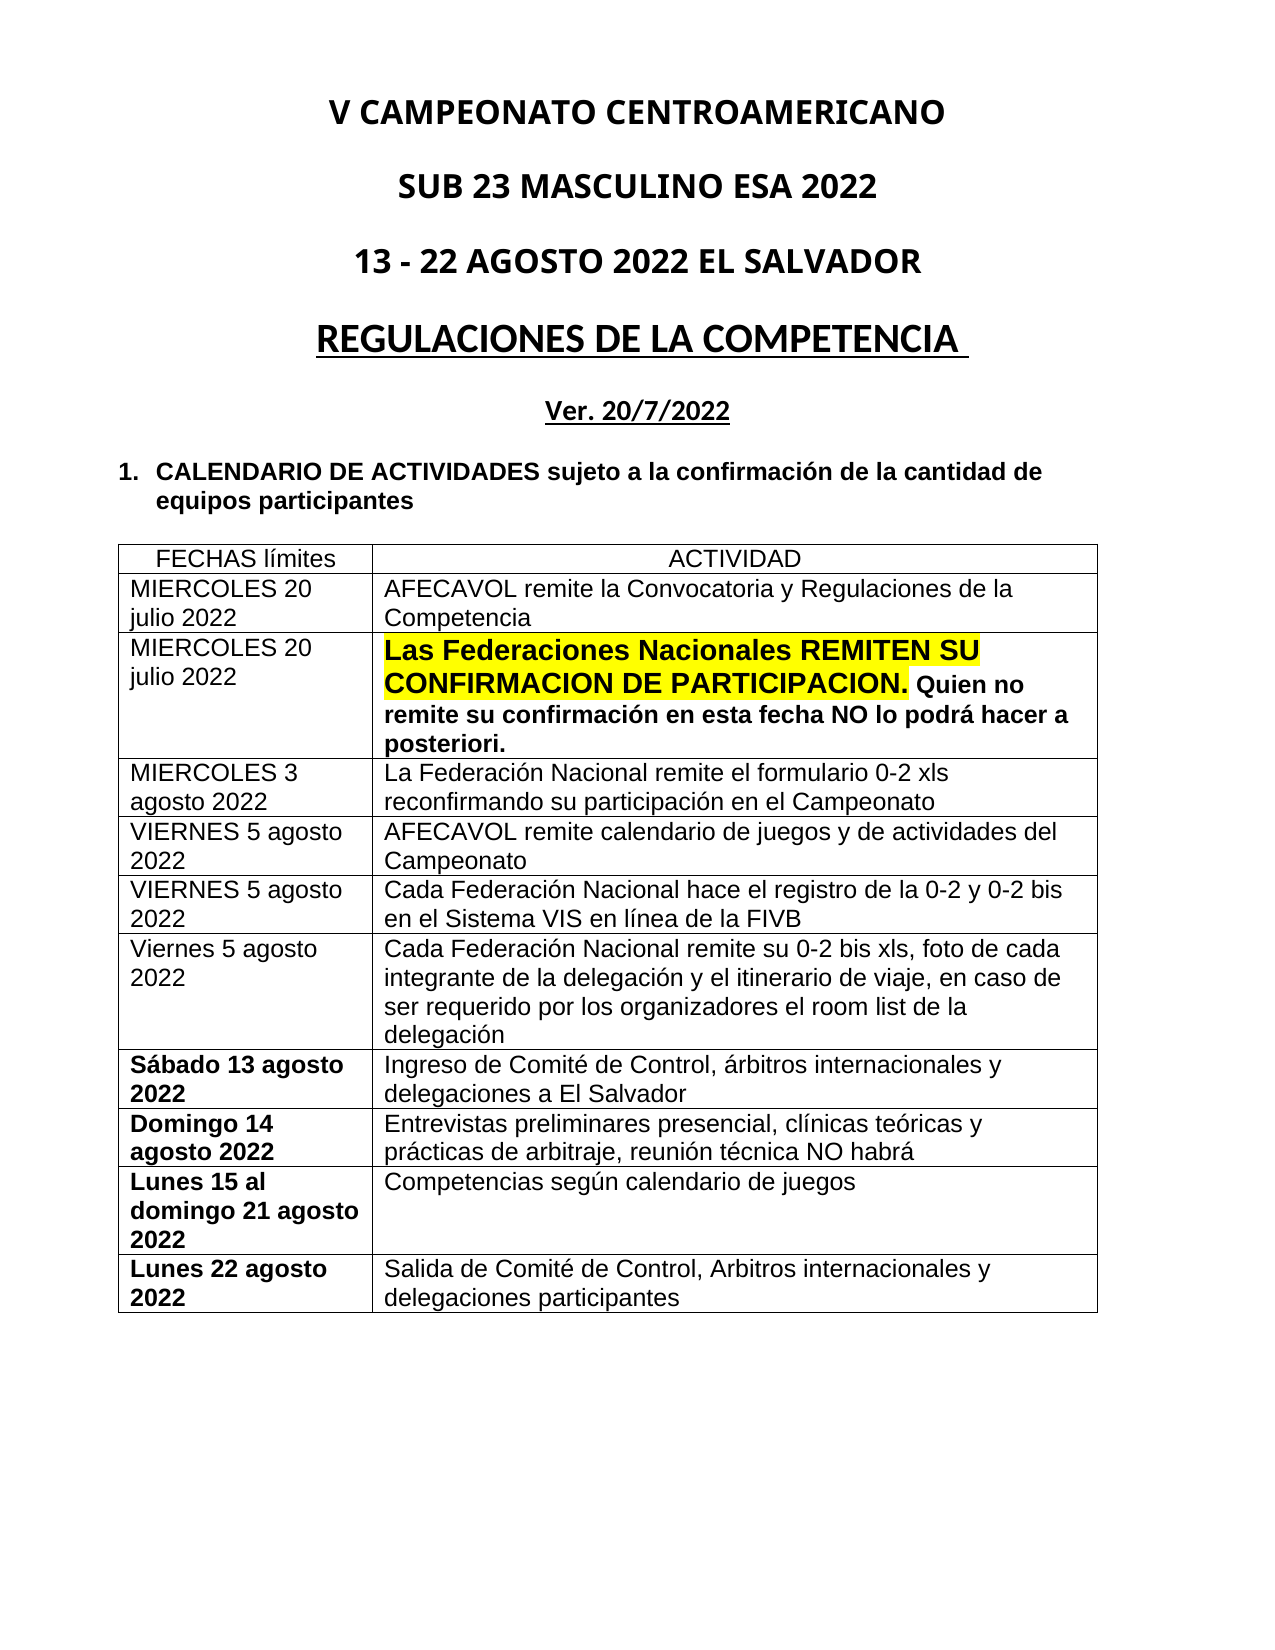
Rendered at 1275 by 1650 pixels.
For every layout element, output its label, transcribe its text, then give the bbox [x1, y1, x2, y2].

table_cell Competencias según calendario de juegos [373, 1167, 1097, 1253]
table_cell Domingo 14 agosto 2022 [119, 1109, 372, 1166]
table_cell Cada Federación Nacional hace el registro de la 0-2 y 0-2 bis en el Sistema VIS en línea de la FIVB [373, 876, 1097, 933]
list CALENDARIO DE ACTIVIDADES sujeto a la confirmación de la cantidad de [118, 457, 1157, 486]
text V CAMPEONATO CENTROAMERICANO [118, 89, 1157, 134]
table_cell MIERCOLES 20 julio 2022 [119, 574, 372, 632]
table_cell Sábado 13 agosto 2022 [119, 1050, 372, 1108]
table_cell AFECAVOL remite calendario de juegos y de actividades del Campeonato [373, 817, 1097, 874]
table_cell Lunes 22 agosto 2022 [119, 1255, 372, 1312]
table_header ACTIVIDAD [373, 545, 1097, 573]
table_cell Las Federaciones Nacionales REMITEN SU CONFIRMACION DE PARTICIPACION. Quien no remite su confirmación en esta fecha NO lo podrá hacer a posteriori. [373, 633, 1097, 757]
text SUB 23 MASCULINO ESA 2022 [118, 163, 1157, 209]
table_cell Cada Federación Nacional remite su 0-2 bis xls, foto de cada integrante de la delegación y el itinerario de viaje, en caso de ser requerido por los organizadores el room list de la delegación [373, 934, 1097, 1049]
table_cell Entrevistas preliminares presencial, clínicas teóricas y prácticas de arbitraje, reunión técnica NO habrá [373, 1109, 1097, 1166]
text Ver. 20/7/2022 [118, 392, 1157, 428]
table_cell MIERCOLES 3 agosto 2022 [119, 759, 372, 816]
table_cell Salida de Comité de Control, Arbitros internacionales y delegaciones participantes [373, 1255, 1097, 1312]
table_cell Lunes 15 al domingo 21 agosto 2022 [119, 1167, 372, 1253]
table_cell La Federación Nacional remite el formulario 0-2 xls reconfirmando su participación en el Campeonato [373, 759, 1097, 816]
list equipos participantes [156, 486, 1157, 515]
table_cell AFECAVOL remite la Convocatoria y Regulaciones de la Competencia [373, 574, 1097, 632]
text REGULACIONES DE LA COMPETENCIA [118, 312, 1157, 363]
text 13 - 22 AGOSTO 2022 EL SALVADOR [118, 238, 1157, 283]
table_cell Ingreso de Comité de Control, árbitros internacionales y delegaciones a El Salvador [373, 1050, 1097, 1108]
table_cell Viernes 5 agosto 2022 [119, 934, 372, 1049]
table_cell MIERCOLES 20 julio 2022 [119, 633, 372, 757]
table_cell VIERNES 5 agosto 2022 [119, 876, 372, 933]
table_cell VIERNES 5 agosto 2022 [119, 817, 372, 874]
table_header FECHAS límites [119, 545, 372, 573]
